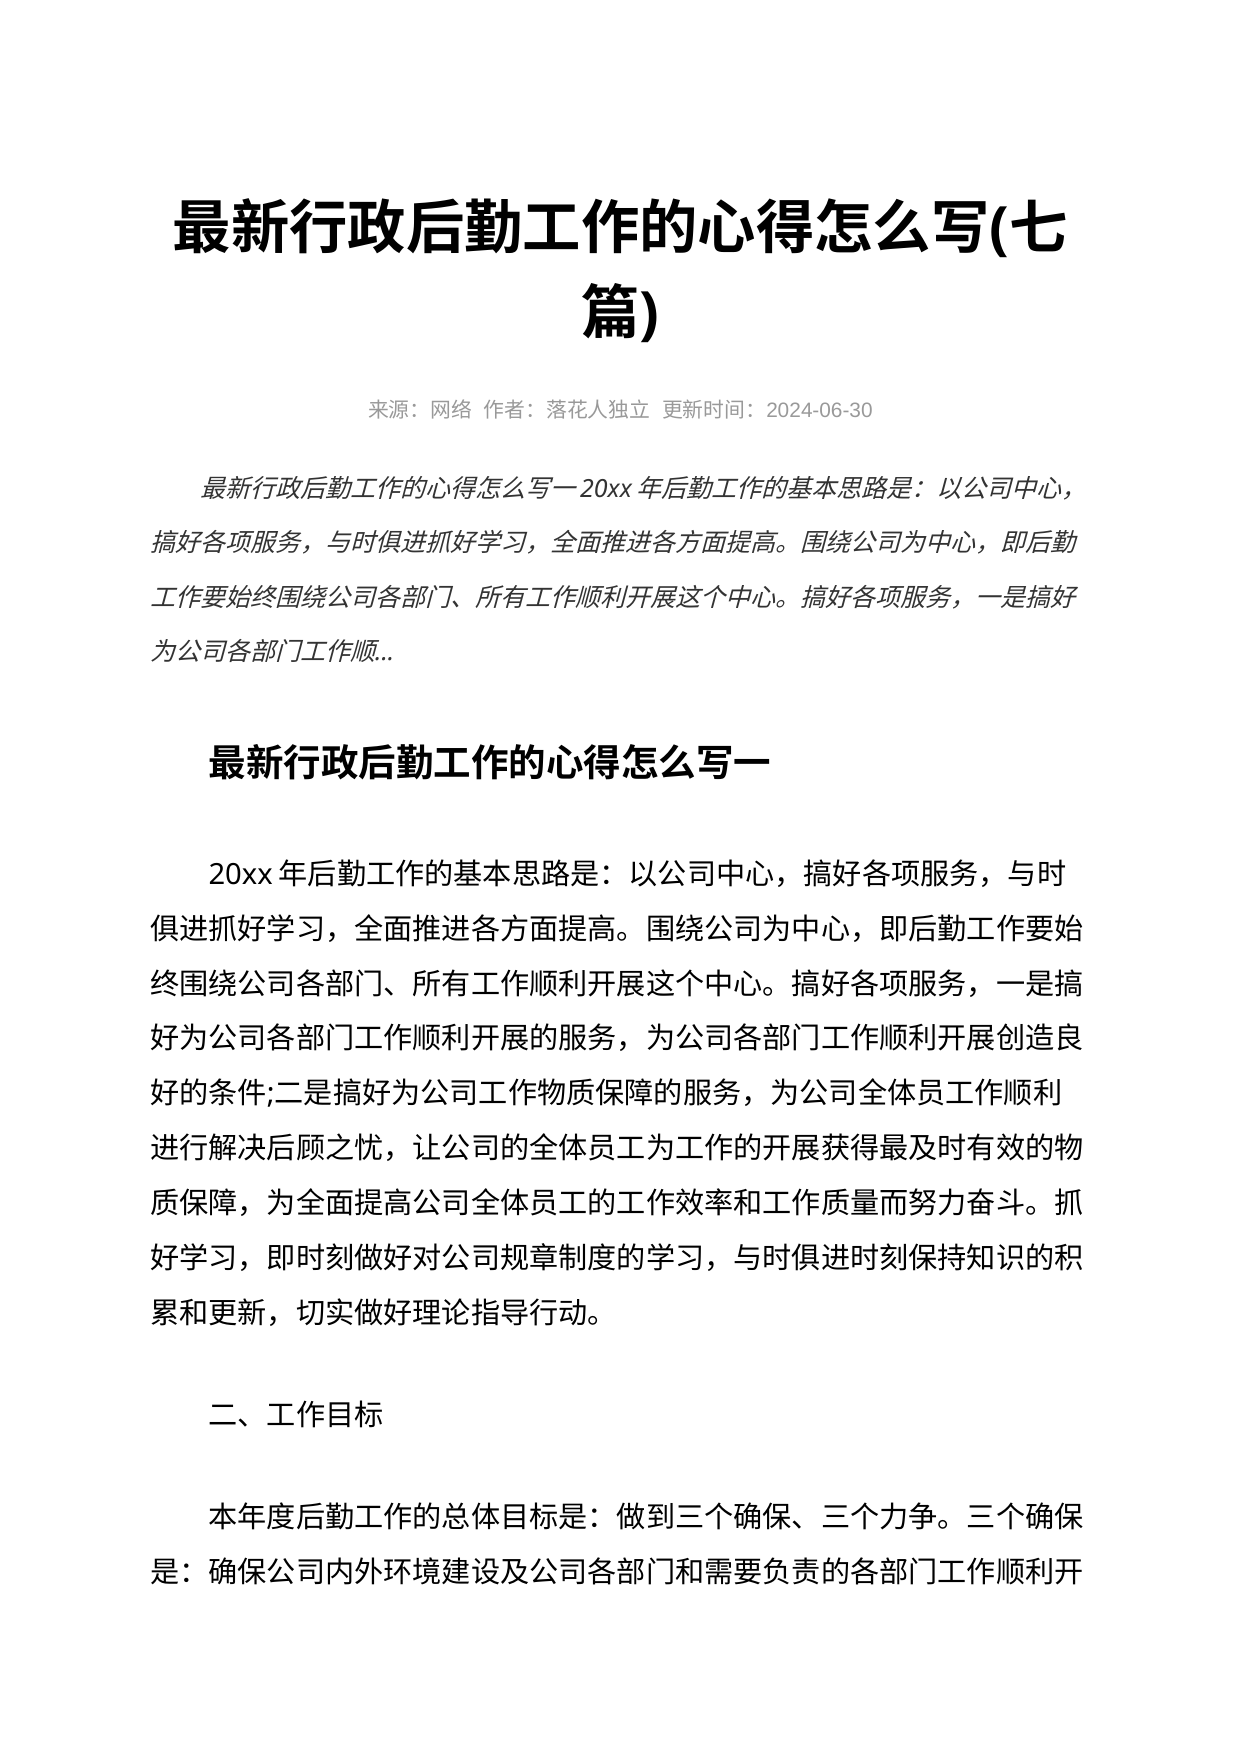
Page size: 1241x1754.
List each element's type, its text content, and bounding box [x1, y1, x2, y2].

text 二、工作目标 [150, 1391, 1090, 1434]
text 最新行政后勤工作的心得怎么写一 [150, 733, 1090, 787]
text 20xx年后勤工作的基本思路是：以公司中心，搞好各项服务，与时俱进抓好学习，全面推进各方面提高。围绕公司为中心，即后勤工作要始终围绕公司各部门、所有工作顺利开展这个中心。搞好各项服务，一是搞好为公司各部门工作顺利开展的服务，为公司各部门工作顺利开展创造良好的条件;二是搞好为公司工作物质保障的服务，为公司全体员工作顺利进行解决后顾之忧，让公司的全体员工为工作的开展获得最及时有效的物质保障，为全面提高公司全体员工的工作效率和工作质量而努力奋斗。抓好学习，即时刻做好对公司规章制度的学习，与时俱进时刻保持知识的积累和更新，切实做好理论指导行动。 [150, 850, 1090, 1332]
text 最新行政后勤工作的心得怎么写一20xx年后勤工作的基本思路是：以公司中心，搞好各项服务，与时俱进抓好学习，全面推进各方面提高。围绕公司为中心，即后勤工作要始终围绕公司各部门、所有工作顺利开展这个中心。搞好各项服务，一是搞好为公司各部门工作顺... [150, 468, 1090, 668]
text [150, 1493, 1090, 1590]
text 来源：网络 作者：落花人独立 更新时间：2024-06-30 [150, 398, 1090, 422]
subtitle 最新行政后勤工作的心得怎么写(七篇) [150, 181, 1090, 351]
